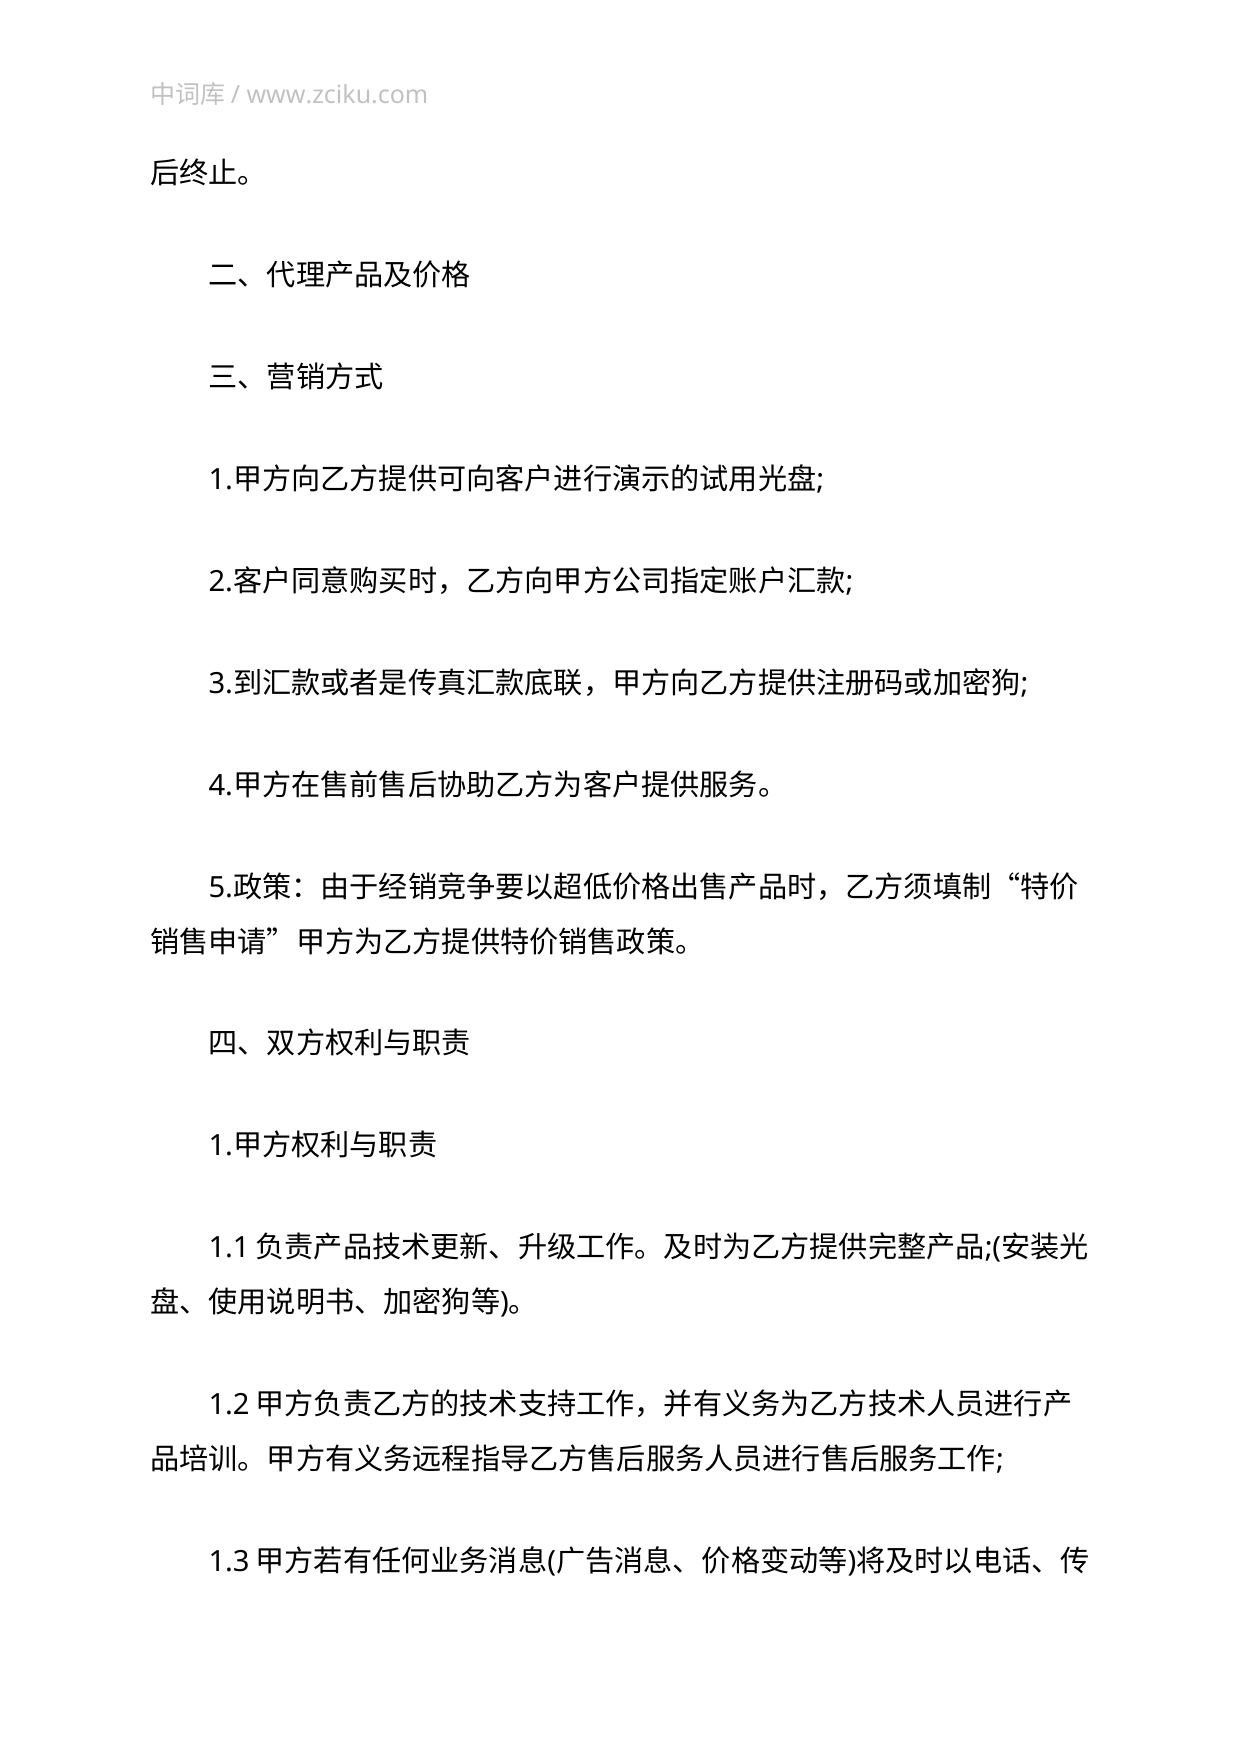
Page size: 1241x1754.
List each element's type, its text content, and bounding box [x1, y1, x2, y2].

text 1.1负责产品技术更新、升级工作。及时为乙方提供完整产品;(安装光盘、使用说明书、加密狗等)。 [150, 1224, 1090, 1321]
text 1.甲方向乙方提供可向客户进行演示的试用光盘; [150, 455, 1090, 498]
text 2.客户同意购买时，乙方向甲方公司指定账户汇款; [150, 557, 1090, 600]
text 5.政策：由于经销竞争要以超低价格出售产品时，乙方须填制“特价销售申请”甲方为乙方提供特价销售政策。 [150, 863, 1090, 961]
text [150, 1538, 1090, 1580]
text 4.甲方在售前售后协助乙方为客户提供服务。 [150, 761, 1090, 804]
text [150, 150, 1090, 192]
text 四、双方权利与职责 [150, 1020, 1090, 1062]
text 3.到汇款或者是传真汇款底联，甲方向乙方提供注册码或加密狗; [150, 659, 1090, 702]
text 1.2甲方负责乙方的技术支持工作，并有义务为乙方技术人员进行产品培训。甲方有义务远程指导乙方售后服务人员进行售后服务工作; [150, 1381, 1090, 1478]
text 三、营销方式 [150, 353, 1090, 396]
text 二、代理产品及价格 [150, 252, 1090, 294]
text 1.甲方权利与职责 [150, 1122, 1090, 1164]
